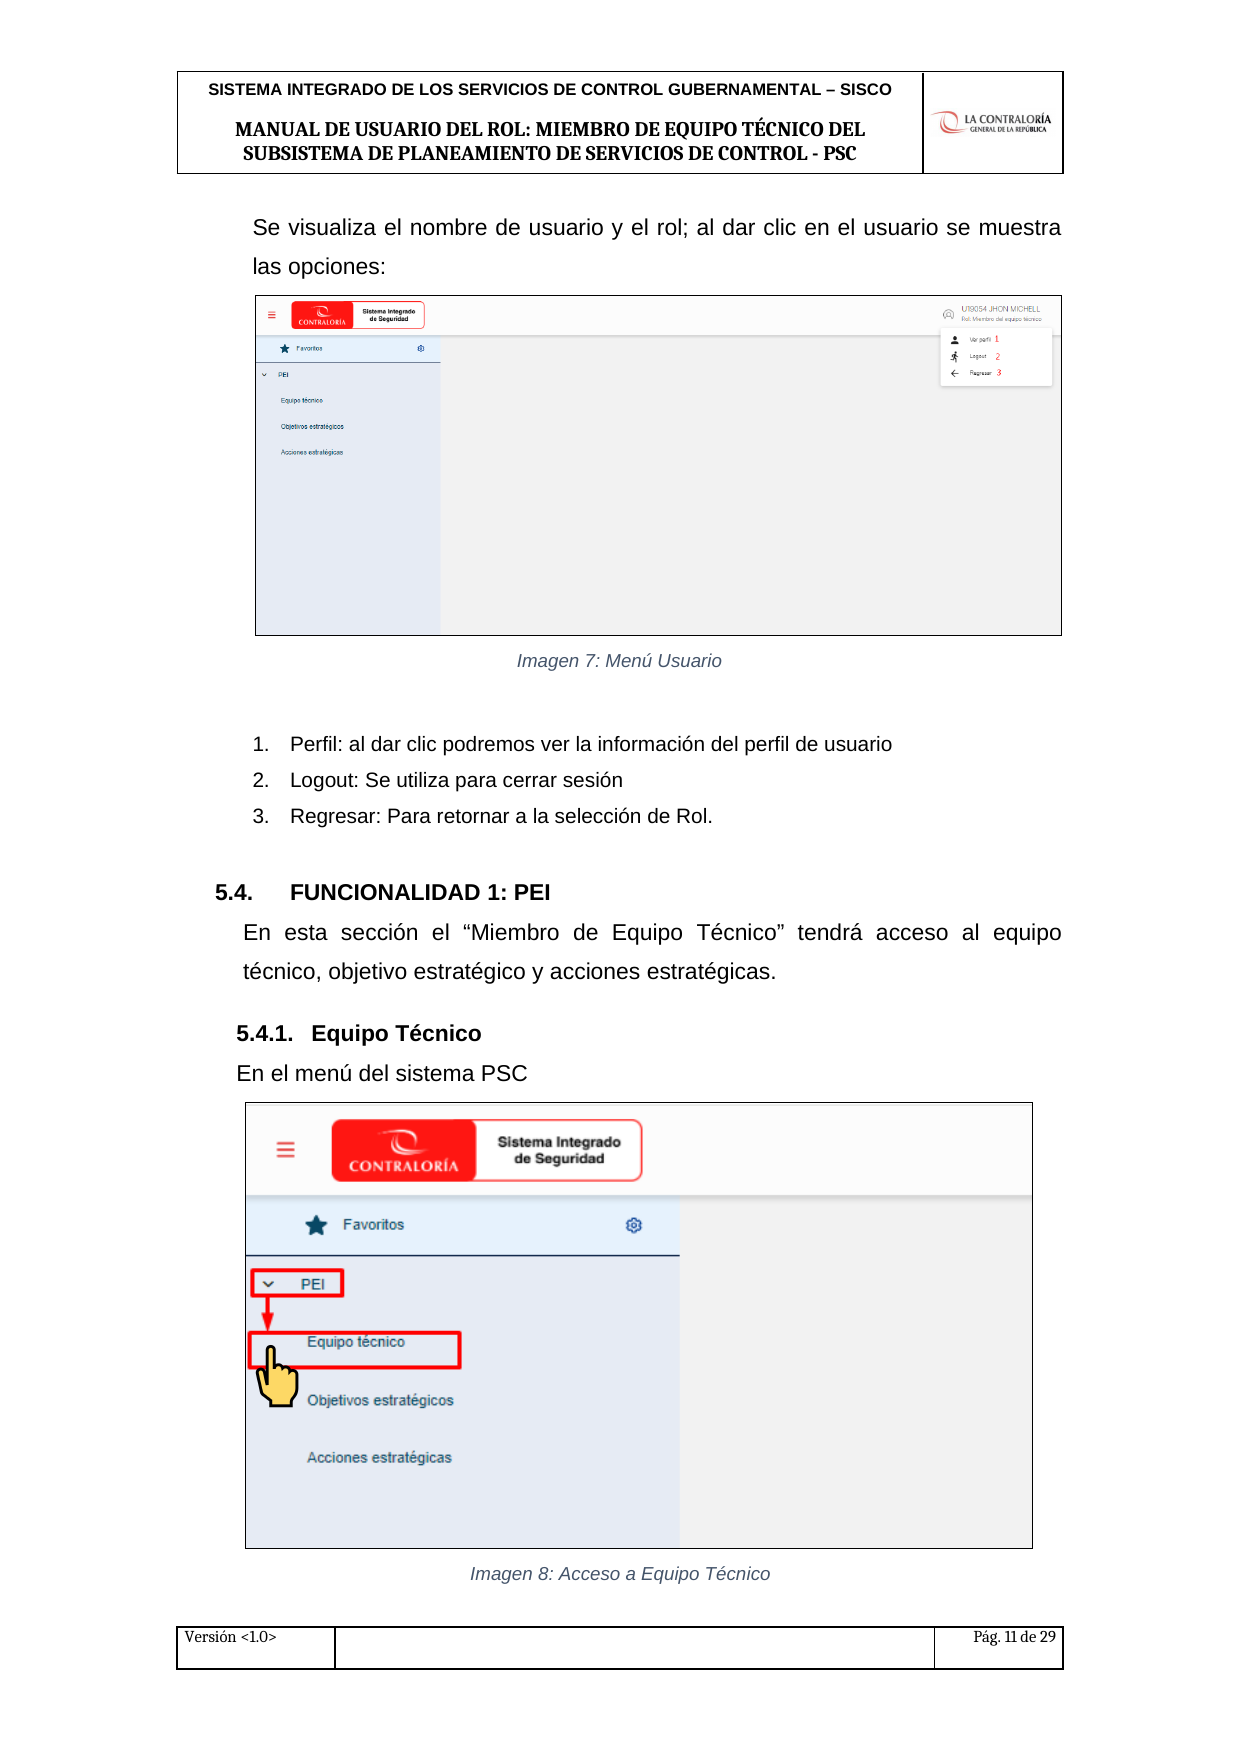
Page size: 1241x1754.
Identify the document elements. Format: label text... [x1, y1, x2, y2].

subtitle Equipo Técnico [236, 1020, 1063, 1047]
text Se visualiza el nombre de usuario y el rol; al dar clic en el usuario se muestra las opciones: [252, 214, 1063, 279]
picture [930, 108, 1056, 137]
text En el menú del sistema PSC [236, 1060, 1063, 1086]
text Imagen 7: Menú Usuario [177, 650, 1063, 671]
text Imagen 8: Acceso a Equipo Técnico [177, 1563, 1063, 1584]
picture [243, 1103, 1032, 1548]
picture [256, 296, 1061, 635]
text En esta sección el “Miembro de Equipo Técnico” tendrá acceso al equipo técnico, objetivo estratégico y acciones estratégicas. [243, 918, 1063, 984]
list Logout: Se utiliza para cerrar sesión [252, 768, 1063, 792]
list Regresar: Para retornar a la selección de Rol. [252, 803, 1063, 827]
list Perfil: al dar clic podremos ver la información del perfil de usuario [252, 732, 1063, 756]
subtitle FUNCIONALIDAD 1: PEI [215, 879, 1063, 905]
